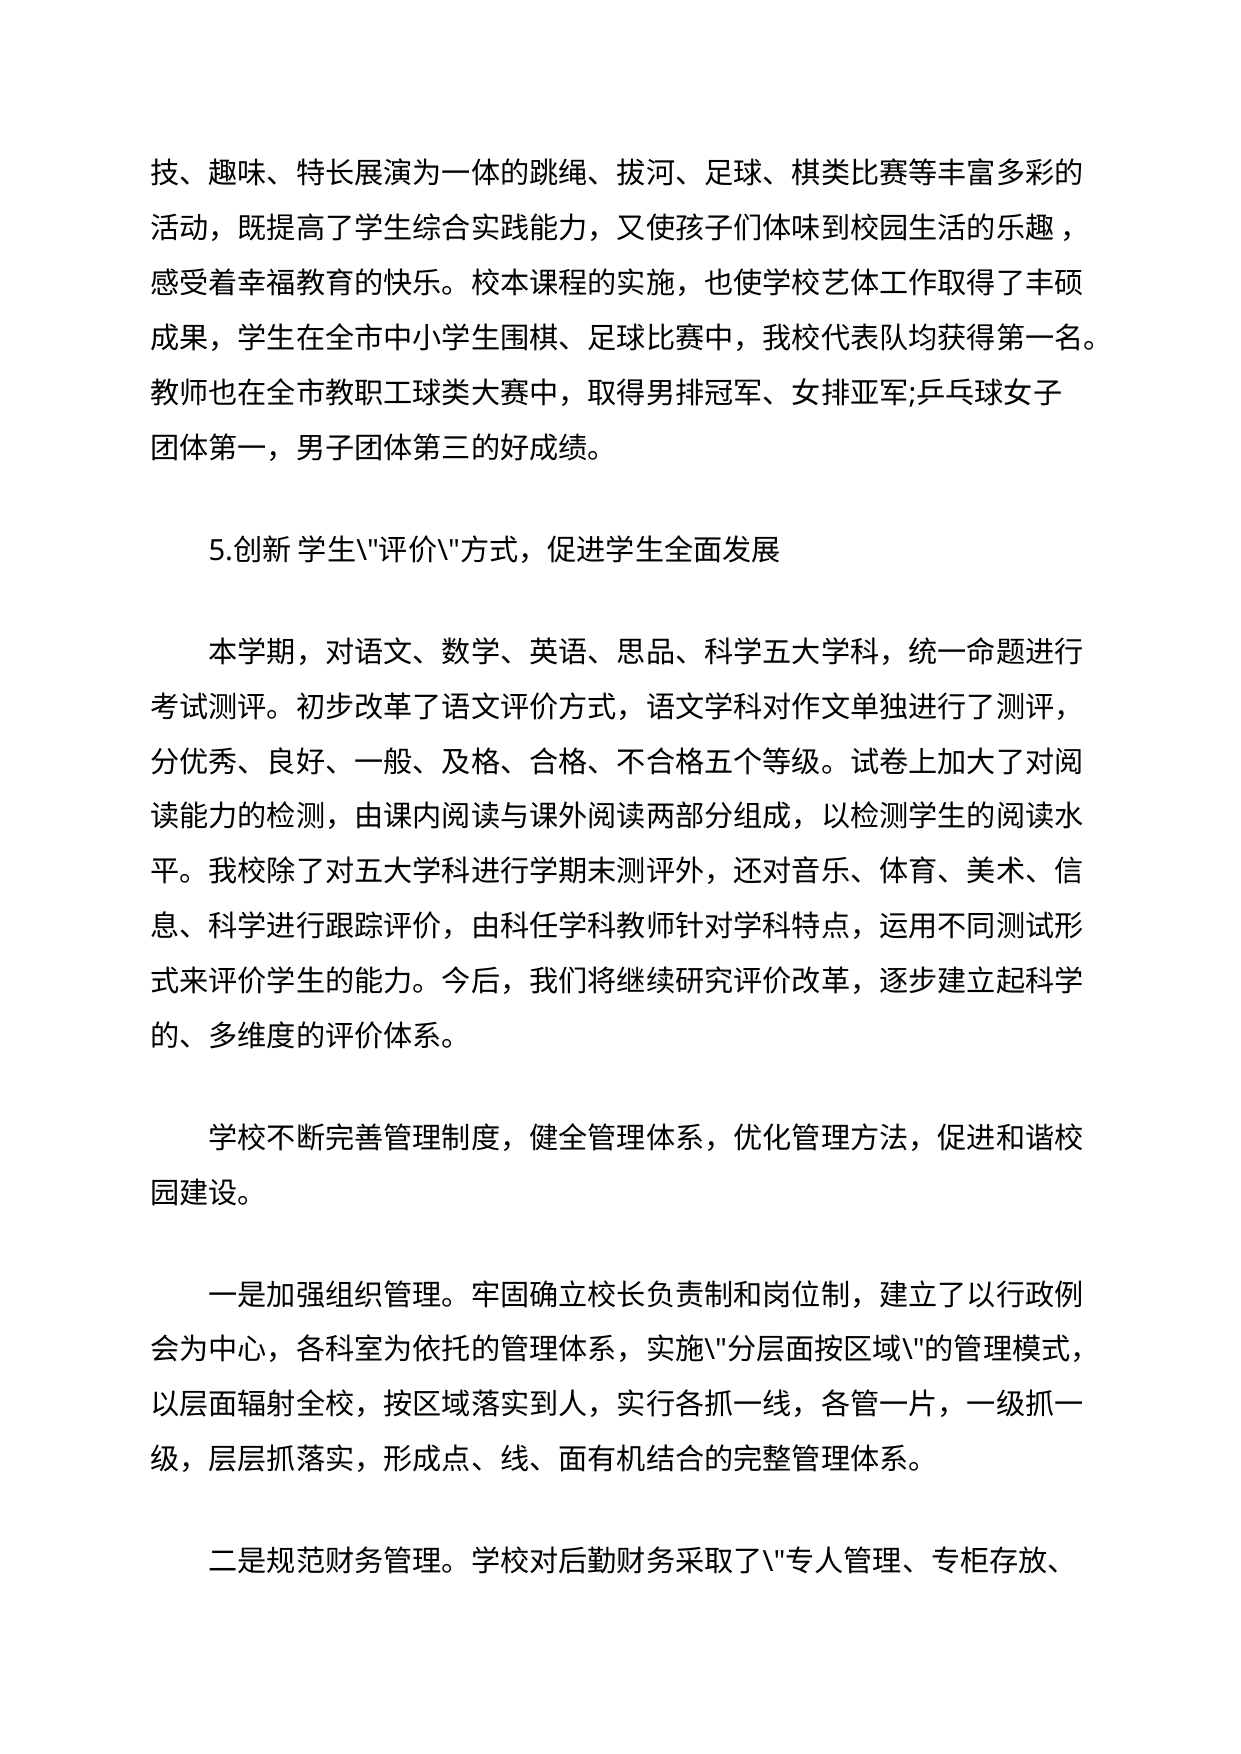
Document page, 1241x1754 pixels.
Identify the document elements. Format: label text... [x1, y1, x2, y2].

text 5.创新 学生\"评价\"方式，促进学生全面发展 [150, 526, 1090, 569]
text 本学期，对语文、数学、英语、思品、科学五大学科，统一命题进行考试测评。初步改革了语文评价方式，语文学科对作文单独进行了测评，分优秀、良好、一般、及格、合格、不合格五个等级。试卷上加大了对阅读能力的检测，由课内阅读与课外阅读两部分组成，以检测学生的阅读水平。我校除了对五大学科进行学期末测评外，还对音乐、体育、美术、信息、科学进行跟踪评价，由科任学科教师针对学科特点，运用不同测试形式来评价学生的能力。今后，我们将继续研究评价改革，逐步建立起科学的、多维度的评价体系。 [150, 628, 1090, 1055]
text 一是加强组织管理。牢固确立校长负责制和岗位制，建立了以行政例会为中心，各科室为依托的管理体系，实施\"分层面按区域\"的管理模式，以层面辐射全校，按区域落实到人，实行各抓一线，各管一片，一级抓一级，层层抓落实，形成点、线、面有机结合的完整管理体系。 [150, 1271, 1090, 1478]
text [150, 150, 1090, 467]
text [150, 1538, 1090, 1580]
text 学校不断完善管理制度，健全管理体系，优化管理方法，促进和谐校园建设。 [150, 1114, 1090, 1212]
